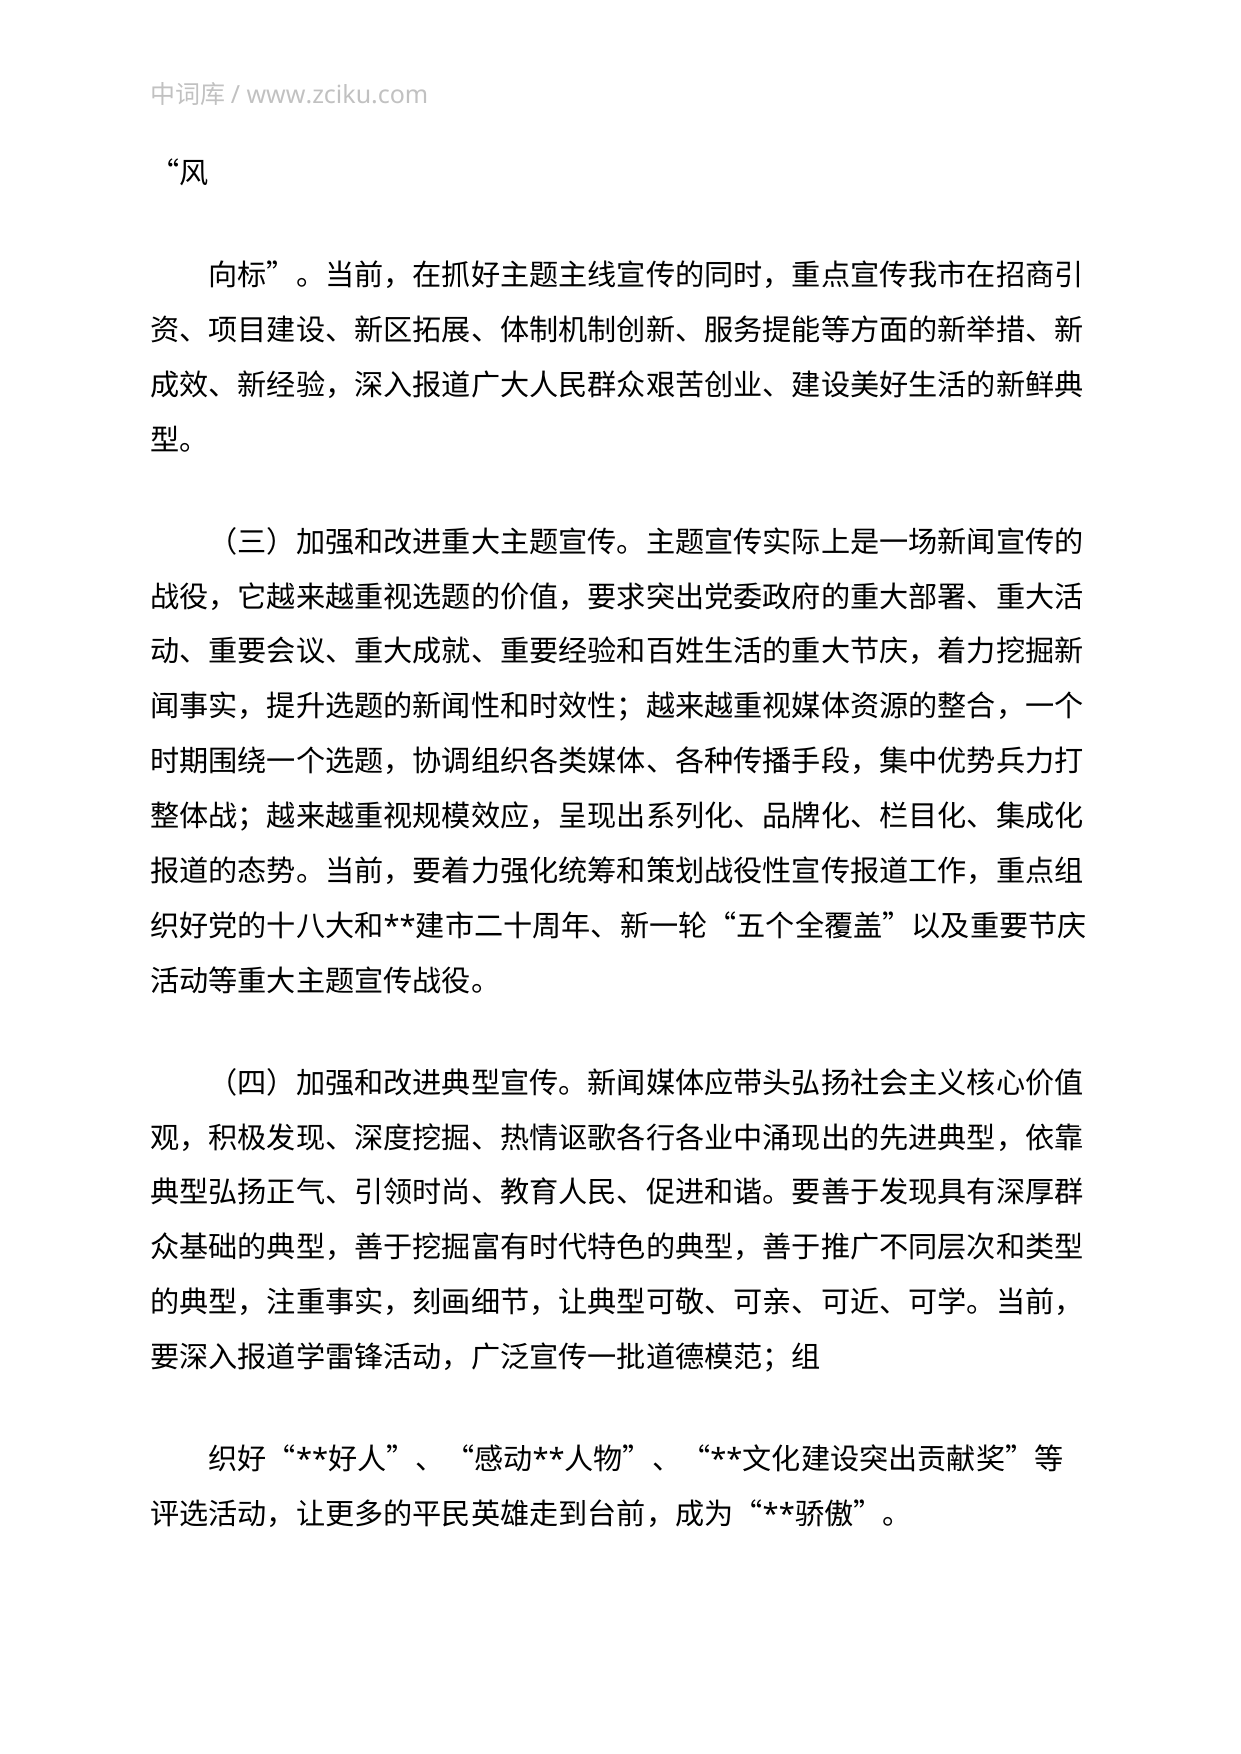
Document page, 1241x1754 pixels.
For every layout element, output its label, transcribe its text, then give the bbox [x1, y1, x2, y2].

text 向标”。当前，在抓好主题主线宣传的同时，重点宣传我市在招商引资、项目建设、新区拓展、体制机制创新、服务提能等方面的新举措、新成效、新经验，深入报道广大人民群众艰苦创业、建设美好生活的新鲜典型。 [150, 252, 1090, 459]
text （四）加强和改进典型宣传。新闻媒体应带头弘扬社会主义核心价值观，积极发现、深度挖掘、热情讴歌各行各业中涌现出的先进典型，依靠典型弘扬正气、引领时尚、教育人民、促进和谐。要善于发现具有深厚群众基础的典型，善于挖掘富有时代特色的典型，善于推广不同层次和类型的典型，注重事实，刻画细节，让典型可敬、可亲、可近、可学。当前，要深入报道学雷锋活动，广泛宣传一批道德模范；组 [150, 1059, 1090, 1376]
text 织好“**好人”、“感动**人物”、“**文化建设突出贡献奖”等评选活动，让更多的平民英雄走到台前，成为“**骄傲”。 [150, 1436, 1090, 1533]
text （三）加强和改进重大主题宣传。主题宣传实际上是一场新闻宣传的战役，它越来越重视选题的价值，要求突出党委政府的重大部署、重大活动、重要会议、重大成就、重要经验和百姓生活的重大节庆，着力挖掘新闻事实，提升选题的新闻性和时效性；越来越重视媒体资源的整合，一个时期围绕一个选题，协调组织各类媒体、各种传播手段，集中优势兵力打整体战；越来越重视规模效应，呈现出系列化、品牌化、栏目化、集成化报道的态势。当前，要着力强化统筹和策划战役性宣传报道工作，重点组织好党的十八大和**建市二十周年、新一轮“五个全覆盖”以及重要节庆活动等重大主题宣传战役。 [150, 518, 1090, 1000]
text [150, 150, 1090, 192]
